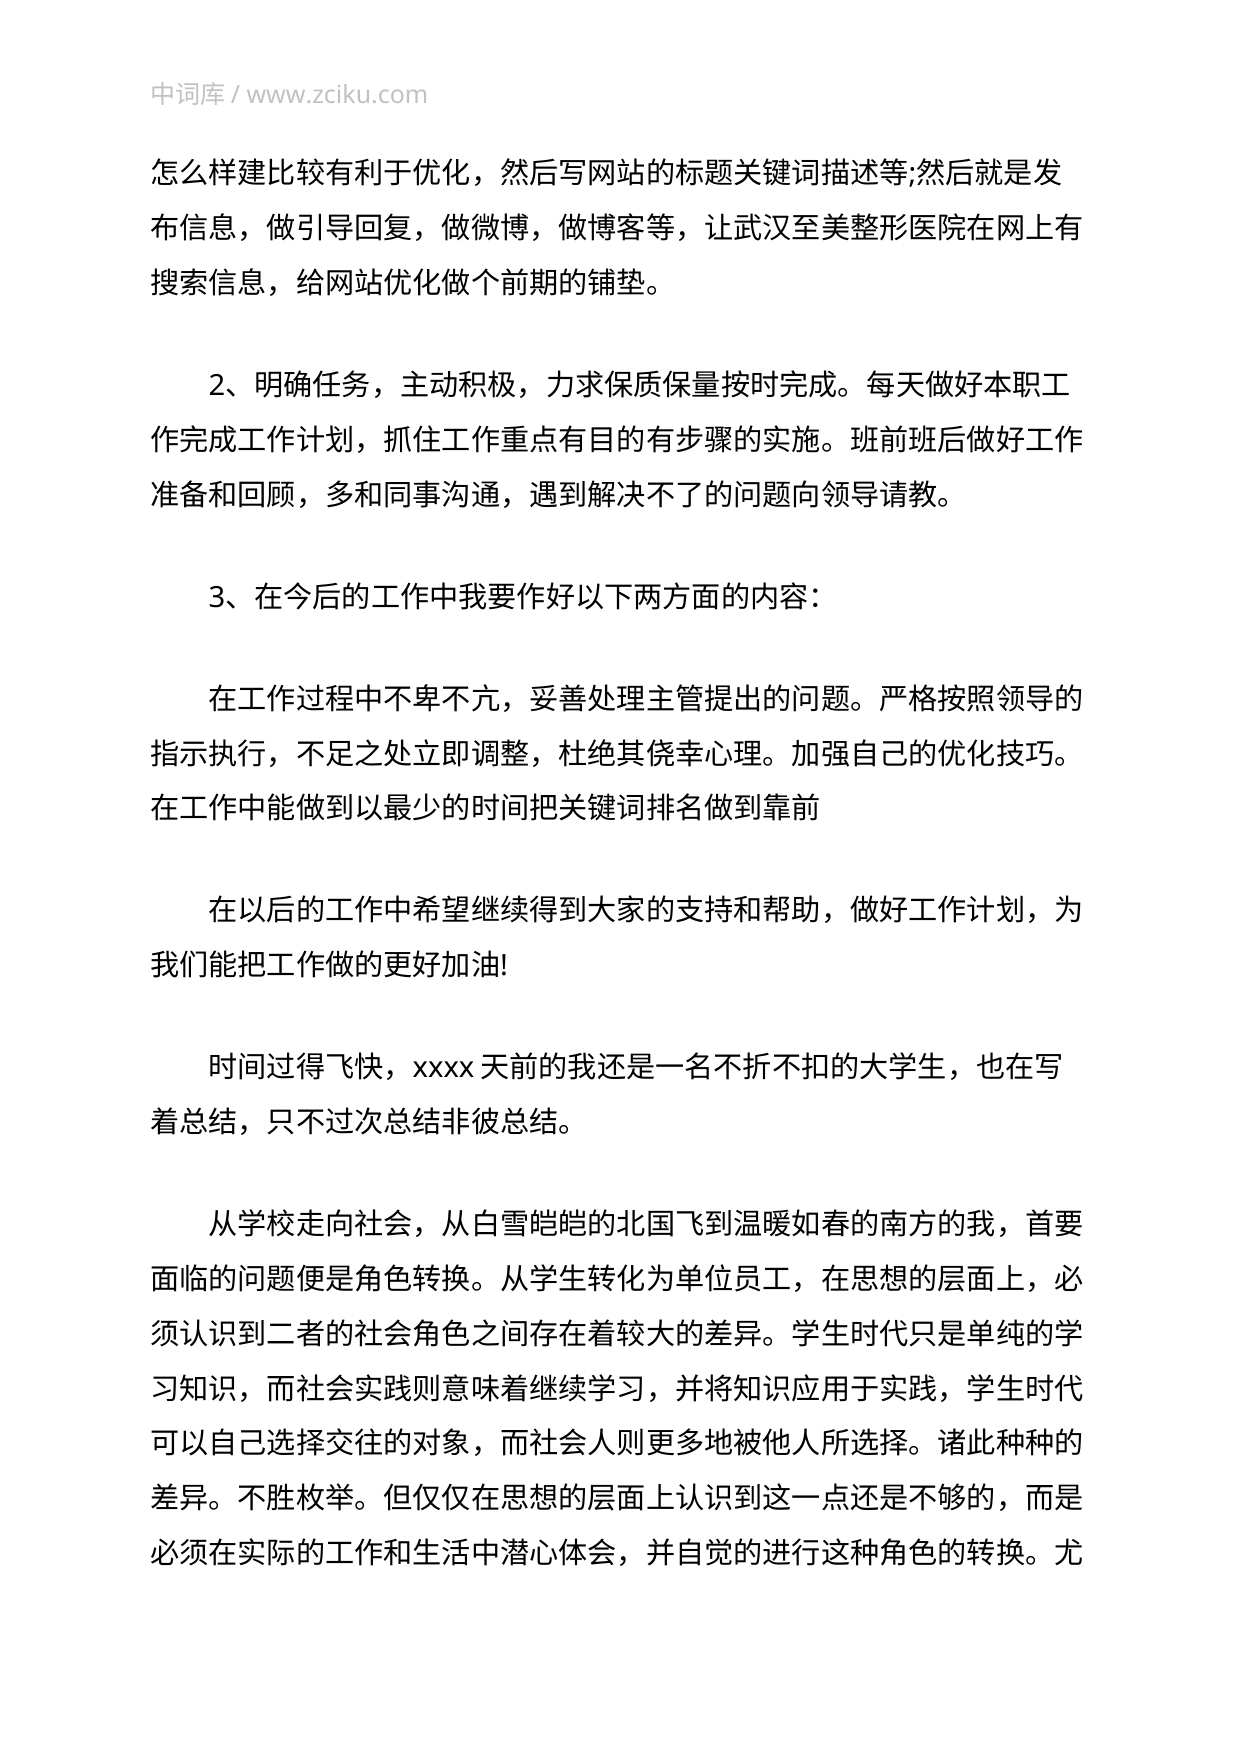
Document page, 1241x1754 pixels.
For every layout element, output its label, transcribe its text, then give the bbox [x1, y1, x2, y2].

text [150, 150, 1090, 302]
text 2、明确任务，主动积极，力求保质保量按时完成。每天做好本职工作完成工作计划，抓住工作重点有目的有步骤的实施。班前班后做好工作准备和回顾，多和同事沟通，遇到解决不了的问题向领导请教。 [150, 362, 1090, 514]
text 时间过得飞快，xxxx天前的我还是一名不折不扣的大学生，也在写着总结，只不过次总结非彼总结。 [150, 1044, 1090, 1141]
text 在以后的工作中希望继续得到大家的支持和帮助，做好工作计划，为我们能把工作做的更好加油! [150, 887, 1090, 984]
text 在工作过程中不卑不亢，妥善处理主管提出的问题。严格按照领导的指示执行，不足之处立即调整，杜绝其侥幸心理。加强自己的优化技巧。在工作中能做到以最少的时间把关键词排名做到靠前 [150, 675, 1090, 827]
text 3、在今后的工作中我要作好以下两方面的内容： [150, 573, 1090, 616]
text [150, 1201, 1090, 1572]
